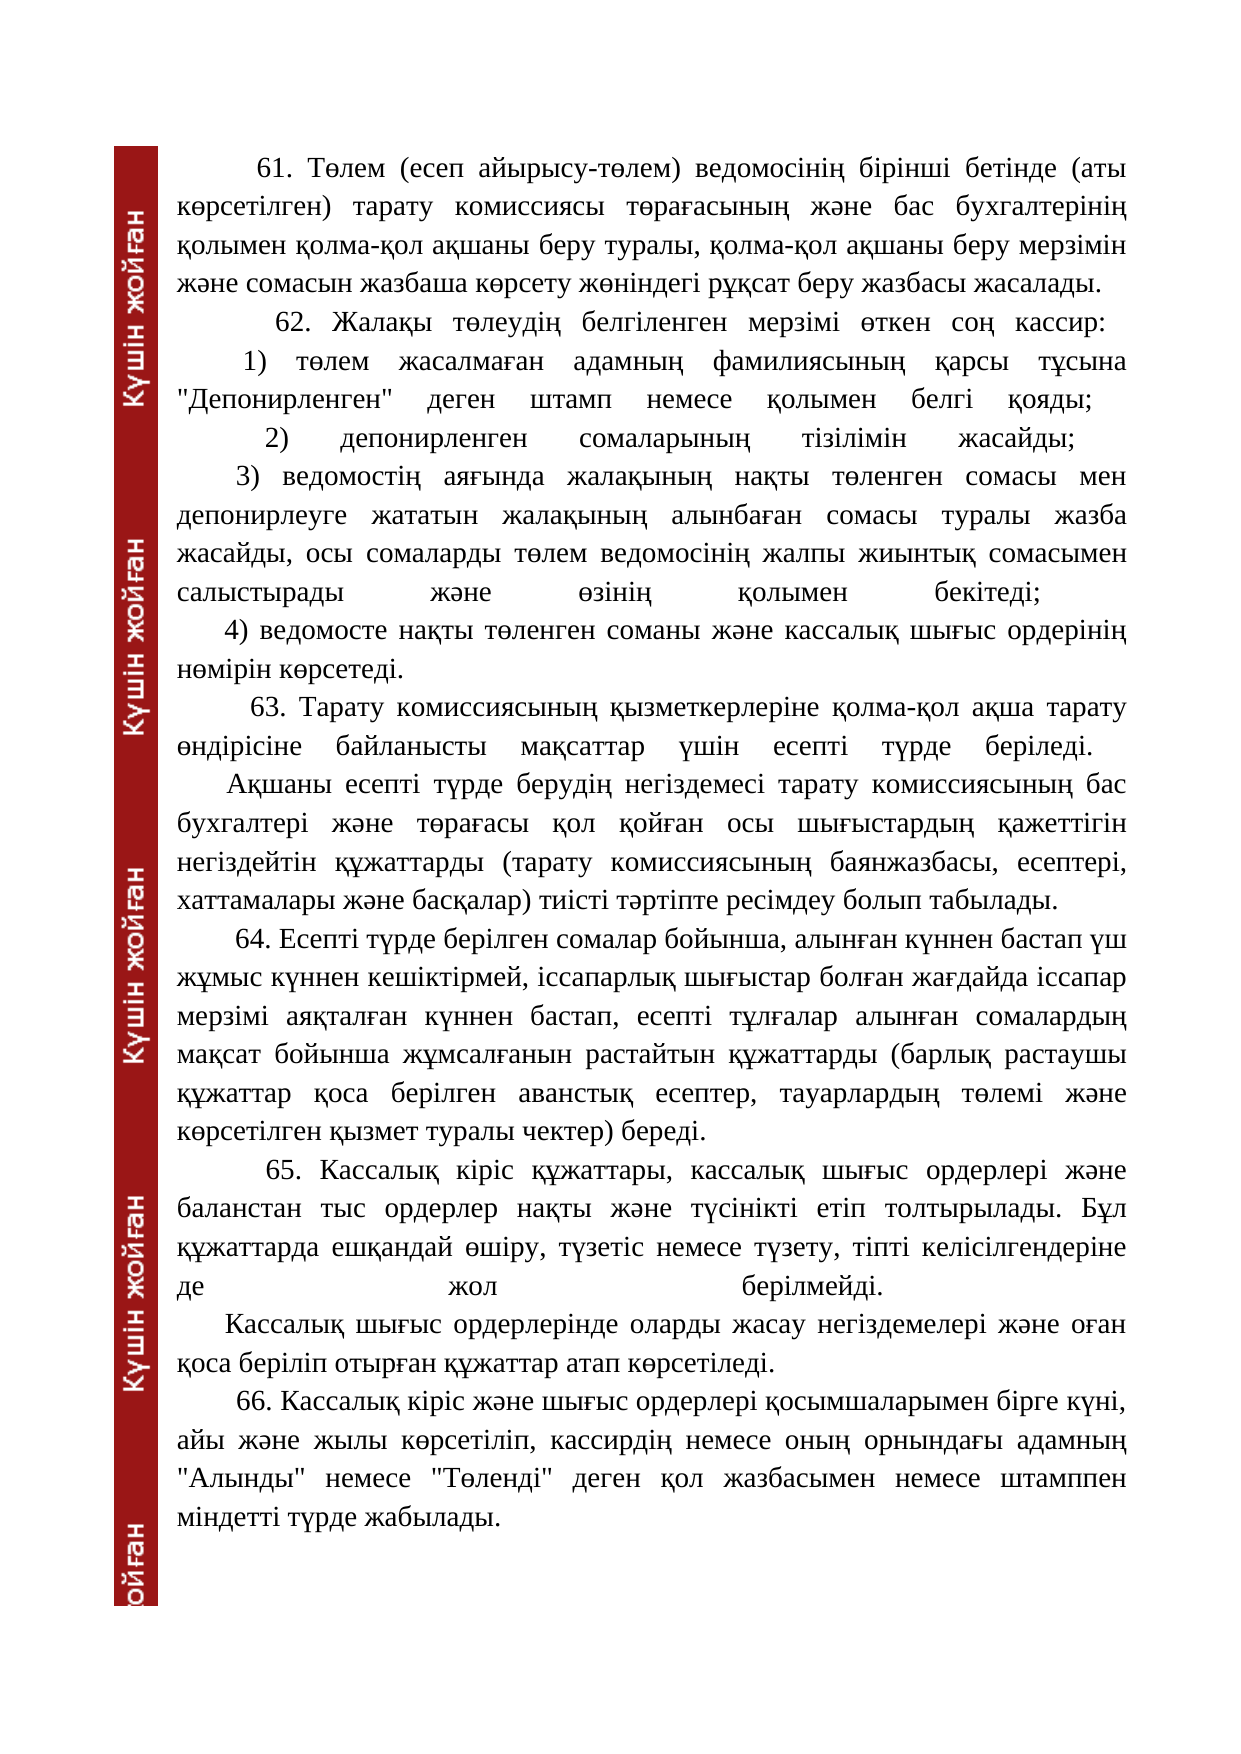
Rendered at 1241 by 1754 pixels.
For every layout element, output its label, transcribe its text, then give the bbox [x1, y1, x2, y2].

picture [114, 684, 158, 689]
picture [114, 916, 158, 921]
picture [114, 1532, 158, 1606]
picture [114, 146, 158, 150]
picture [114, 1378, 158, 1383]
text 65. Кассалық кіріс құжаттары, кассалық шығыс ордерлері және баланстан тыс ордерлер нақты және түсінікті етіп толтырылады. Бұл құжаттарда ешқандай өшіру, түзетіс немесе түзету, тіпті келісілгендеріне де жол берілмейді. Кассалық шығыс ордерлерінде оларды жасау негіздемелері және оған қоса беріліп отырған құжаттар атап көрсетіледі. [112, 1152, 1128, 1378]
picture [114, 1147, 158, 1152]
text 66. Кассалық кіріс және шығыс ордерлері қосымшаларымен бірге күні, айы және жылы көрсетіліп, кассирдің немесе оның орнындағы адамның "Алынды" немесе "Төленді" деген қол жазбасымен немесе штамппен міндетті түрде жабылады. [112, 1383, 1128, 1532]
text 64. Есепті түрде берілген сомалар бойынша, алынған күннен бастап үш жұмыс күннен кешіктірмей, іссапарлық шығыстар болған жағдайда іссапар мерзімі аяқталған күннен бастап, есепті тұлғалар алынған сомалардың мақсат бойынша жұмсалғанын растайтын құжаттарды (барлық растаушы құжаттар қоса берілген аванстық есептер, тауарлардың төлемі және көрсетілген қызмет туралы чектер) береді. [112, 921, 1128, 1147]
text 62. Жалақы төлеудің белгіленген мерзімі өткен соң кассир: 1) төлем жасалмаған адамның фамилиясының қарсы тұсына "Депонирленген" деген штамп немесе қолымен белгі қояды; 2) депонирленген сомаларының тізілімін жасайды; 3) ведомостің аяғында жалақының нақты төленген сомасы мен депонирлеуге жататын жалақының алынбаған сомасы туралы жазба жасайды, осы сомаларды төлем ведомосінің жалпы жиынтық сомасымен салыстырады және өзінің қолымен бекітеді; 4) ведомосте нақты төленген соманы және кассалық шығыс ордерінің нөмірін көрсетеді. [112, 304, 1128, 684]
picture [114, 299, 158, 304]
text 63. Тарату комиссиясының қызметкерлеріне қолма-қол ақша тарату өндірісіне байланысты мақсаттар үшін есепті түрде беріледі. Ақшаны есепті түрде берудің негіздемесі тарату комиссиясының бас бухгалтері және төрағасы қол қойған осы шығыстардың қажеттігін негіздейтін құжаттарды (тарату комиссиясының баянжазбасы, есептері, хаттамалары және басқалар) тиісті тәртіпте ресімдеу болып табылады. [112, 689, 1128, 916]
text 61. Төлем (есеп айырысу-төлем) ведомосінің бірінші бетінде (аты көрсетілген) тарату комиссиясы төрағасының және бас бухгалтерінің қолымен қолма-қол ақшаны беру туралы, қолма-қол ақшаны беру мерзімін және сомасын жазбаша көрсету жөніндегі рұқсат беру жазбасы жасалады. [112, 150, 1128, 299]
